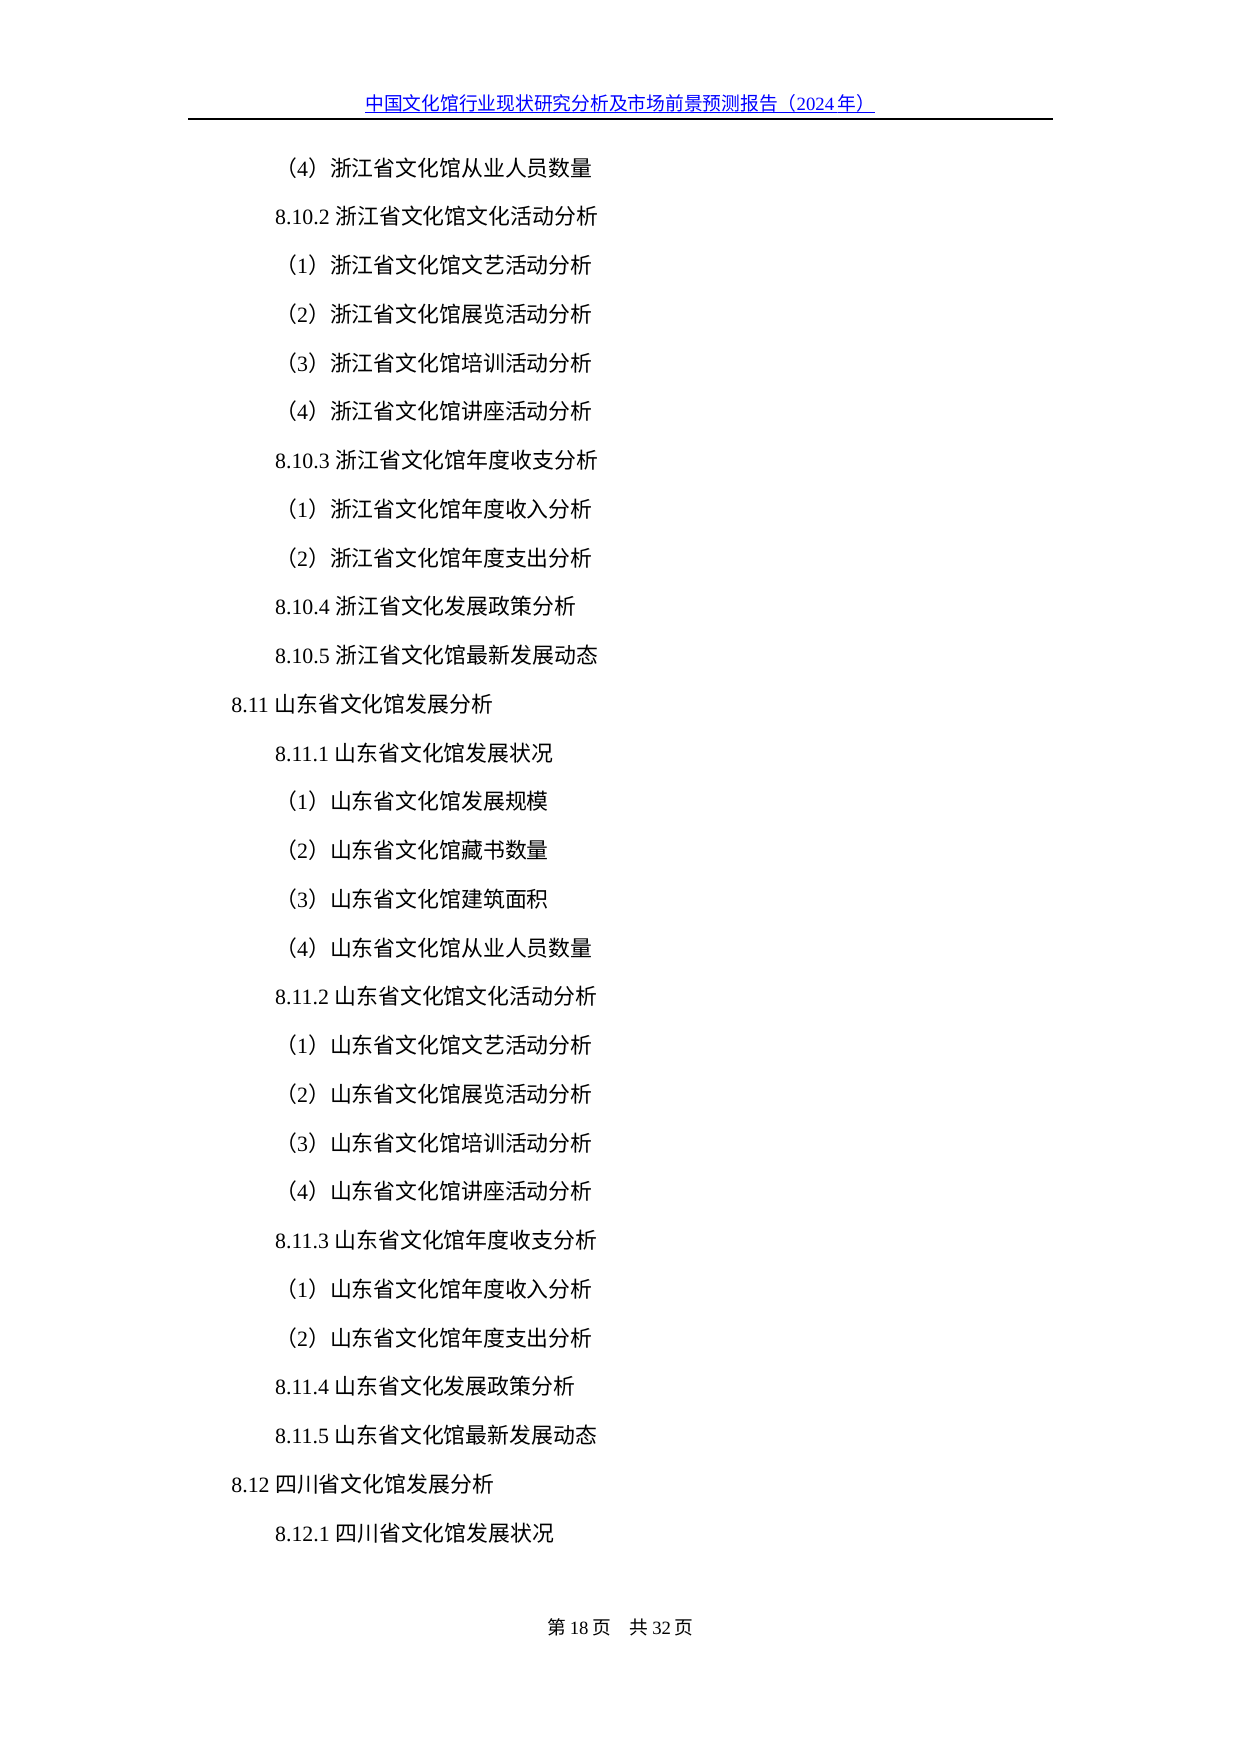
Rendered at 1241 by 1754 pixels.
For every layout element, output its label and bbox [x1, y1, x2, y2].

text [187, 150, 1053, 1548]
